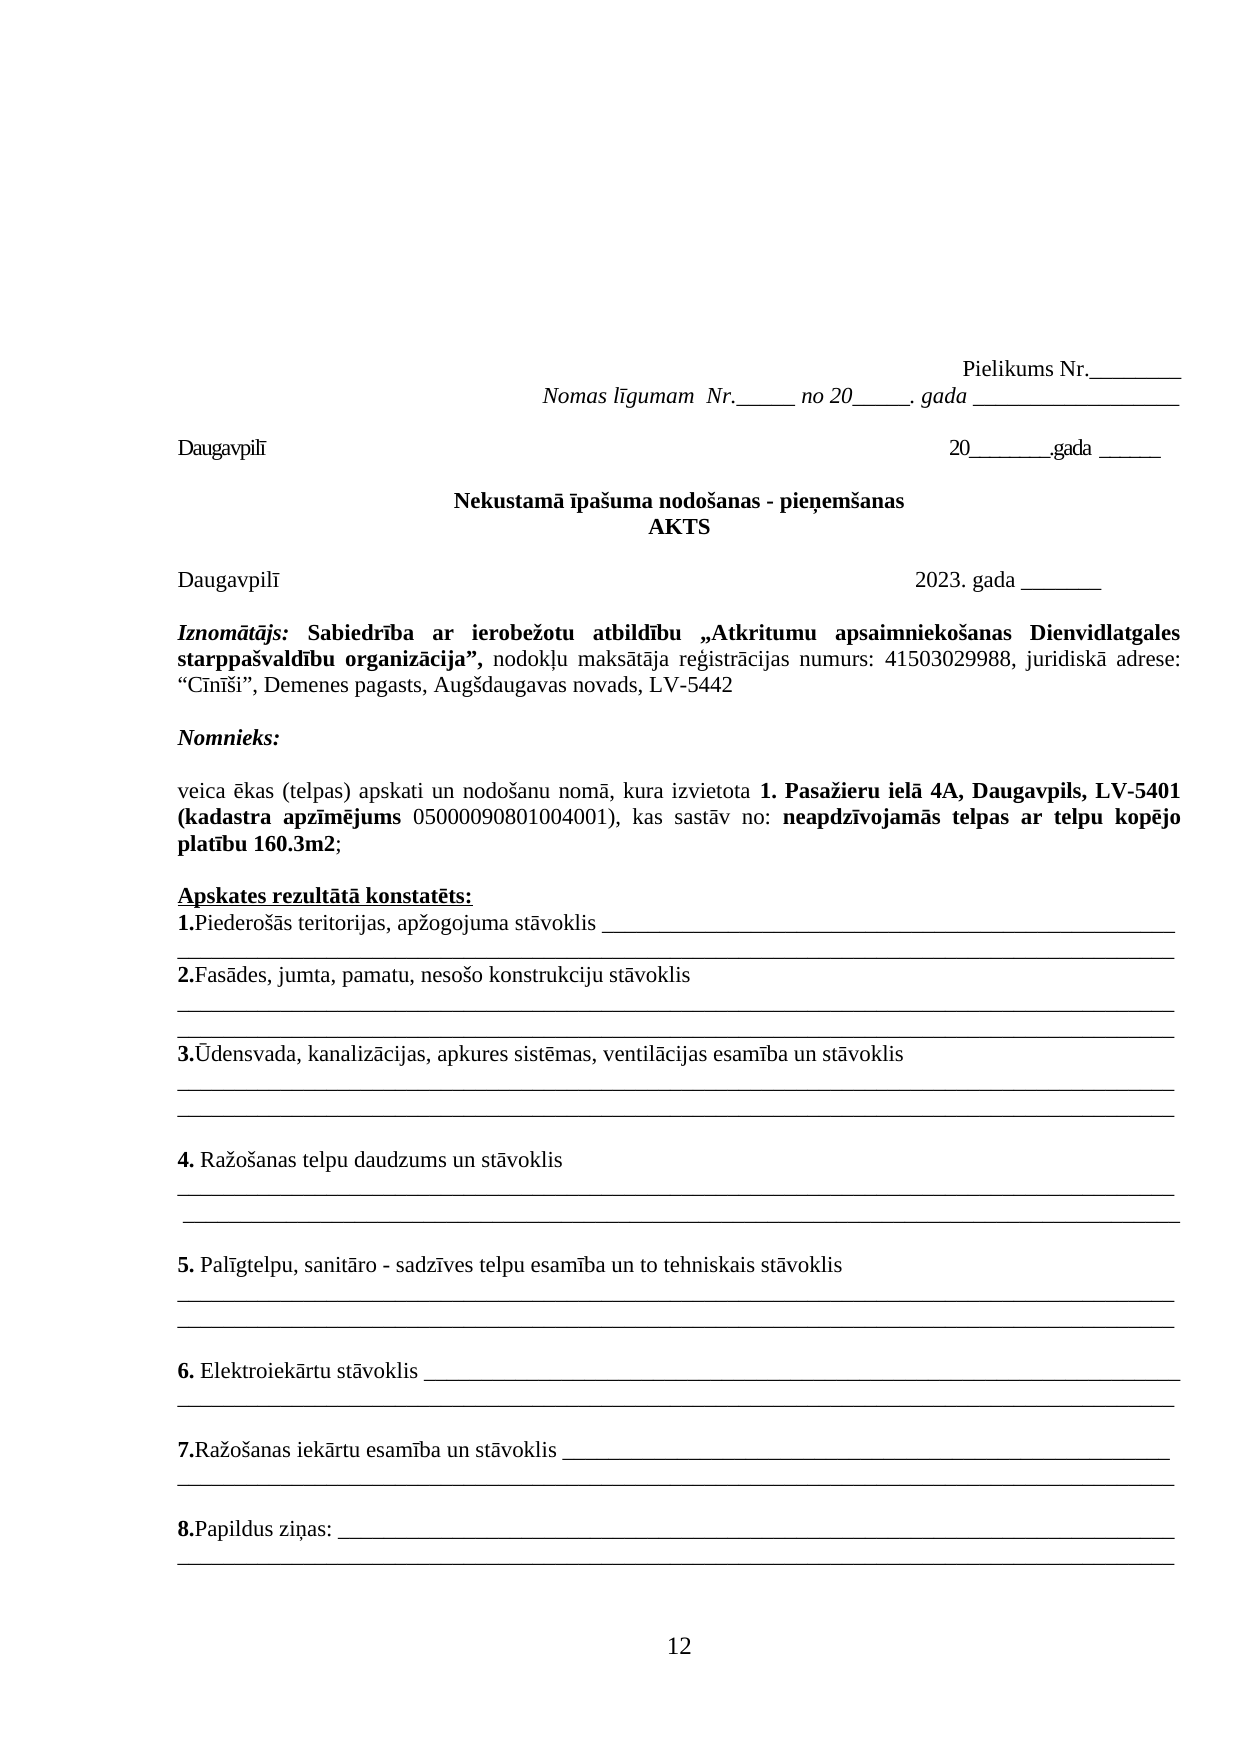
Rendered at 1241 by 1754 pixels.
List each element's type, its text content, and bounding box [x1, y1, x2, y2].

text _______________________________________________________________________________________ [177, 1278, 1181, 1304]
text Pielikums Nr.________ [177, 355, 1181, 382]
text 2.Fasādes, jumta, pamatu, nesošo konstrukciju stāvoklis _______________________________________________________________________________________ [177, 961, 1181, 1014]
text _______________________________________________________________________________________ [177, 1093, 1181, 1119]
text 7.Ražošanas iekārtu esamība un stāvoklis _____________________________________________________ [177, 1436, 1181, 1462]
text _______________________________________________________________________________________ [177, 1304, 1181, 1330]
text _______________________________________________________________________________________ [177, 1199, 1181, 1225]
text veica ēkas (telpas) apskati un nodošanu nomā, kura izvietota 1. Pasažieru ielā 4A, Daugavpils, LV-5401 (kadastra apzīmējums 05000090801004001), kas sastāv no: neapdzīvojamās telpas ar telpu kopējo platību 160.3m2; [177, 777, 1181, 856]
text 8.Papildus ziņas: _________________________________________________________________________ [177, 1515, 1181, 1541]
text Nekustamā īpašuma nodošanas - pieņemšanas [177, 487, 1181, 513]
text _______________________________________________________________________________________ [177, 935, 1181, 961]
text _______________________________________________________________________________________ [177, 1541, 1181, 1568]
text Nomas līgumam Nr._____ no 20_____. gada __________________ [177, 382, 1181, 408]
text Iznomātājs: Sabiedrība ar ierobežotu atbildību „Atkritumu apsaimniekošanas Dienvidlatgales starppašvaldību organizācija”, nodokļu maksātāja reģistrācijas numurs: 41503029988, juridiskā adrese: “Cīnīši”, Demenes pagasts, Augšdaugavas novads, LV-5442 [177, 619, 1181, 698]
text 1.Piederošās teritorijas, apžogojuma stāvoklis __________________________________________________ [177, 909, 1181, 935]
text _______________________________________________________________________________________ [177, 1462, 1181, 1488]
text _______________________________________________________________________________________ [177, 1014, 1181, 1041]
text Daugavpilī 2023. gada _______ [177, 566, 1181, 592]
text Apskates rezultātā konstatēts: [177, 882, 1181, 909]
text _______________________________________________________________________________________ [177, 1383, 1181, 1409]
text Nomnieks: [177, 724, 1181, 751]
text 5. Palīgtelpu, sanitāro - sadzīves telpu esamība un to tehniskais stāvoklis [177, 1251, 1181, 1278]
text Daugavpilī 20________.gada ______ [177, 408, 1181, 461]
text 4. Ražošanas telpu daudzums un stāvoklis _______________________________________________________________________________________ [177, 1146, 1181, 1199]
text 3.Ūdensvada, kanalizācijas, apkures sistēmas, ventilācijas esamība un stāvoklis _______________________________________________________________________________________ [177, 1041, 1181, 1093]
text 6. Elektroiekārtu stāvoklis __________________________________________________________________ [177, 1357, 1181, 1383]
text AKTS [177, 513, 1181, 540]
